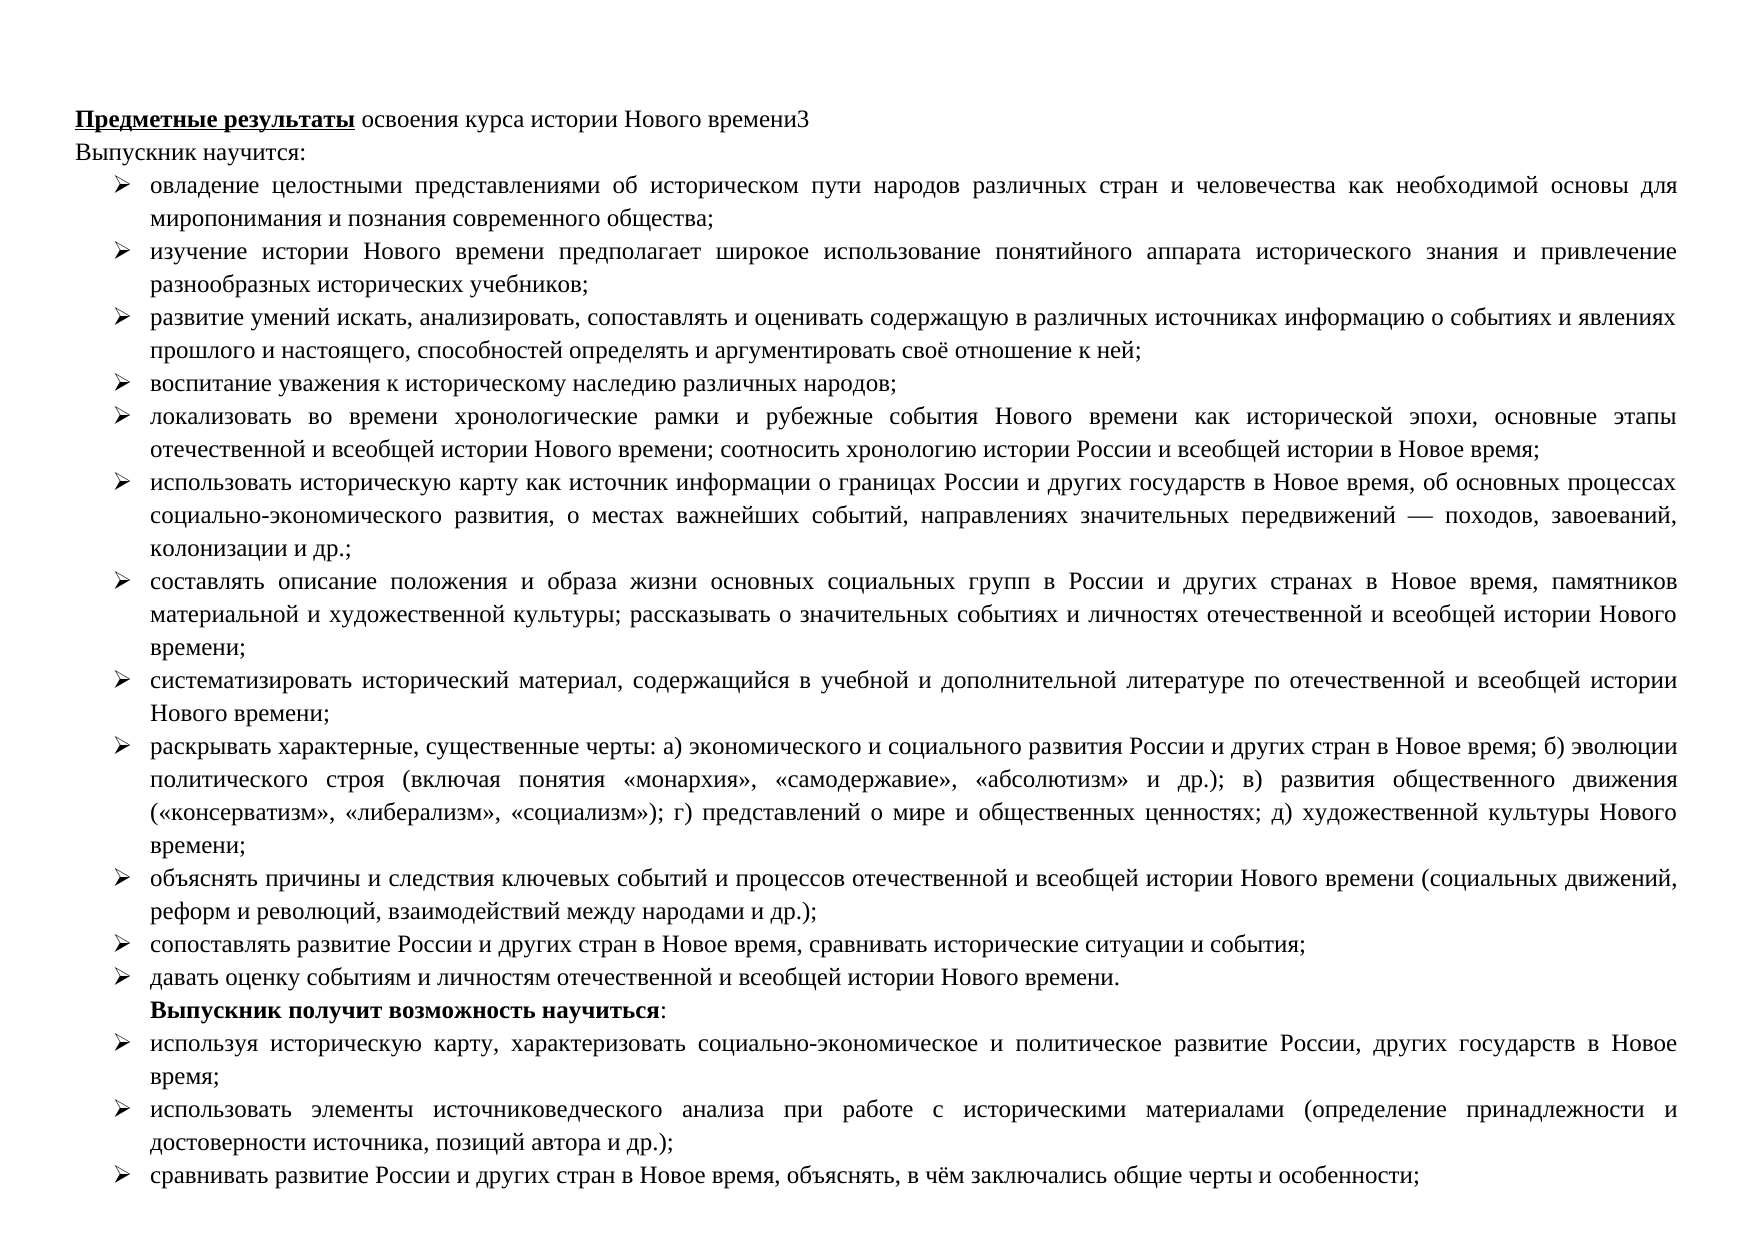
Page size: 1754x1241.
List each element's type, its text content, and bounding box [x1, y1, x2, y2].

list составлять описание положения и образа жизни основных социальных групп в России и других странах в Новое время, памятников материальной и художественной культуры; рассказывать о значительных событиях и личностях отечественной и всеобщей истории Нового времени; [112, 566, 1679, 661]
list использовать историческую карту как источник информации о границах России и других государств в Новое время, об основных процессах социально-экономического развития, о местах важнейших событий, направлениях значительных передвижений — походов, завоеваний, колонизации и др.; [112, 467, 1679, 562]
list давать оценку событиям и личностям отечественной и всеобщей истории Нового времени. [112, 962, 1679, 991]
list систематизировать исторический материал, содержащийся в учебной и дополнительной литературе по отечественной и всеобщей истории Нового времени; [112, 665, 1679, 727]
list раскрывать характерные, существенные черты: а) экономического и социального развития России и других стран в Новое время; б) эволюции политического строя (включая понятия «монархия», «самодержавие», «абсолютизм» и др.); в) развития общественного движения («консерватизм», «либерализм», «социализм»); г) представлений о мире и общественных ценностях; д) художественной культуры Нового времени; [112, 731, 1679, 859]
list Выпускник получит возможность научиться: [150, 995, 1679, 1024]
list сопоставлять развитие России и других стран в Новое время, сравнивать исторические ситуации и события; [112, 929, 1679, 958]
list использовать элементы источниковедческого анализа при работе с историческими материалами (определение принадлежности и достоверности источника, позиций автора и др.); [112, 1094, 1679, 1156]
list используя историческую карту, характеризовать социально-экономическое и политическое развитие России, других государств в Новое время; [112, 1028, 1679, 1090]
list объяснять причины и следствия ключевых событий и процессов отечественной и всеобщей истории Нового времени (социальных движений, реформ и революций, взаимодействий между народами и др.); [112, 863, 1679, 925]
text Предметные результаты освоения курса истории Нового времени3 [75, 104, 1679, 132]
list локализовать во времени хронологические рамки и рубежные события Нового времени как исторической эпохи, основные этапы отечественной и всеобщей истории Нового времени; соотносить хронологию истории России и всеобщей истории в Новое время; [112, 401, 1679, 463]
list воспитание уважения к историческому наследию различных народов; [112, 368, 1679, 397]
list изучение истории Нового времени предполагает широкое использование понятийного аппарата исторического знания и привлечение разнообразных исторических учебников; [112, 236, 1679, 298]
list развитие умений искать, анализировать, сопоставлять и оценивать содержащую в различных источниках информацию о событиях и явлениях прошлого и настоящего, способностей определять и аргументировать своё отношение к ней; [112, 302, 1679, 364]
list овладение целостными представлениями об историческом пути народов различных стран и человечества как необходимой основы для миропонимания и познания современного общества; [112, 170, 1679, 232]
list сравнивать развитие России и других стран в Новое время, объяснять, в чём заключались общие черты и особенности; [112, 1160, 1679, 1189]
text Выпускник научится: [75, 137, 1679, 166]
